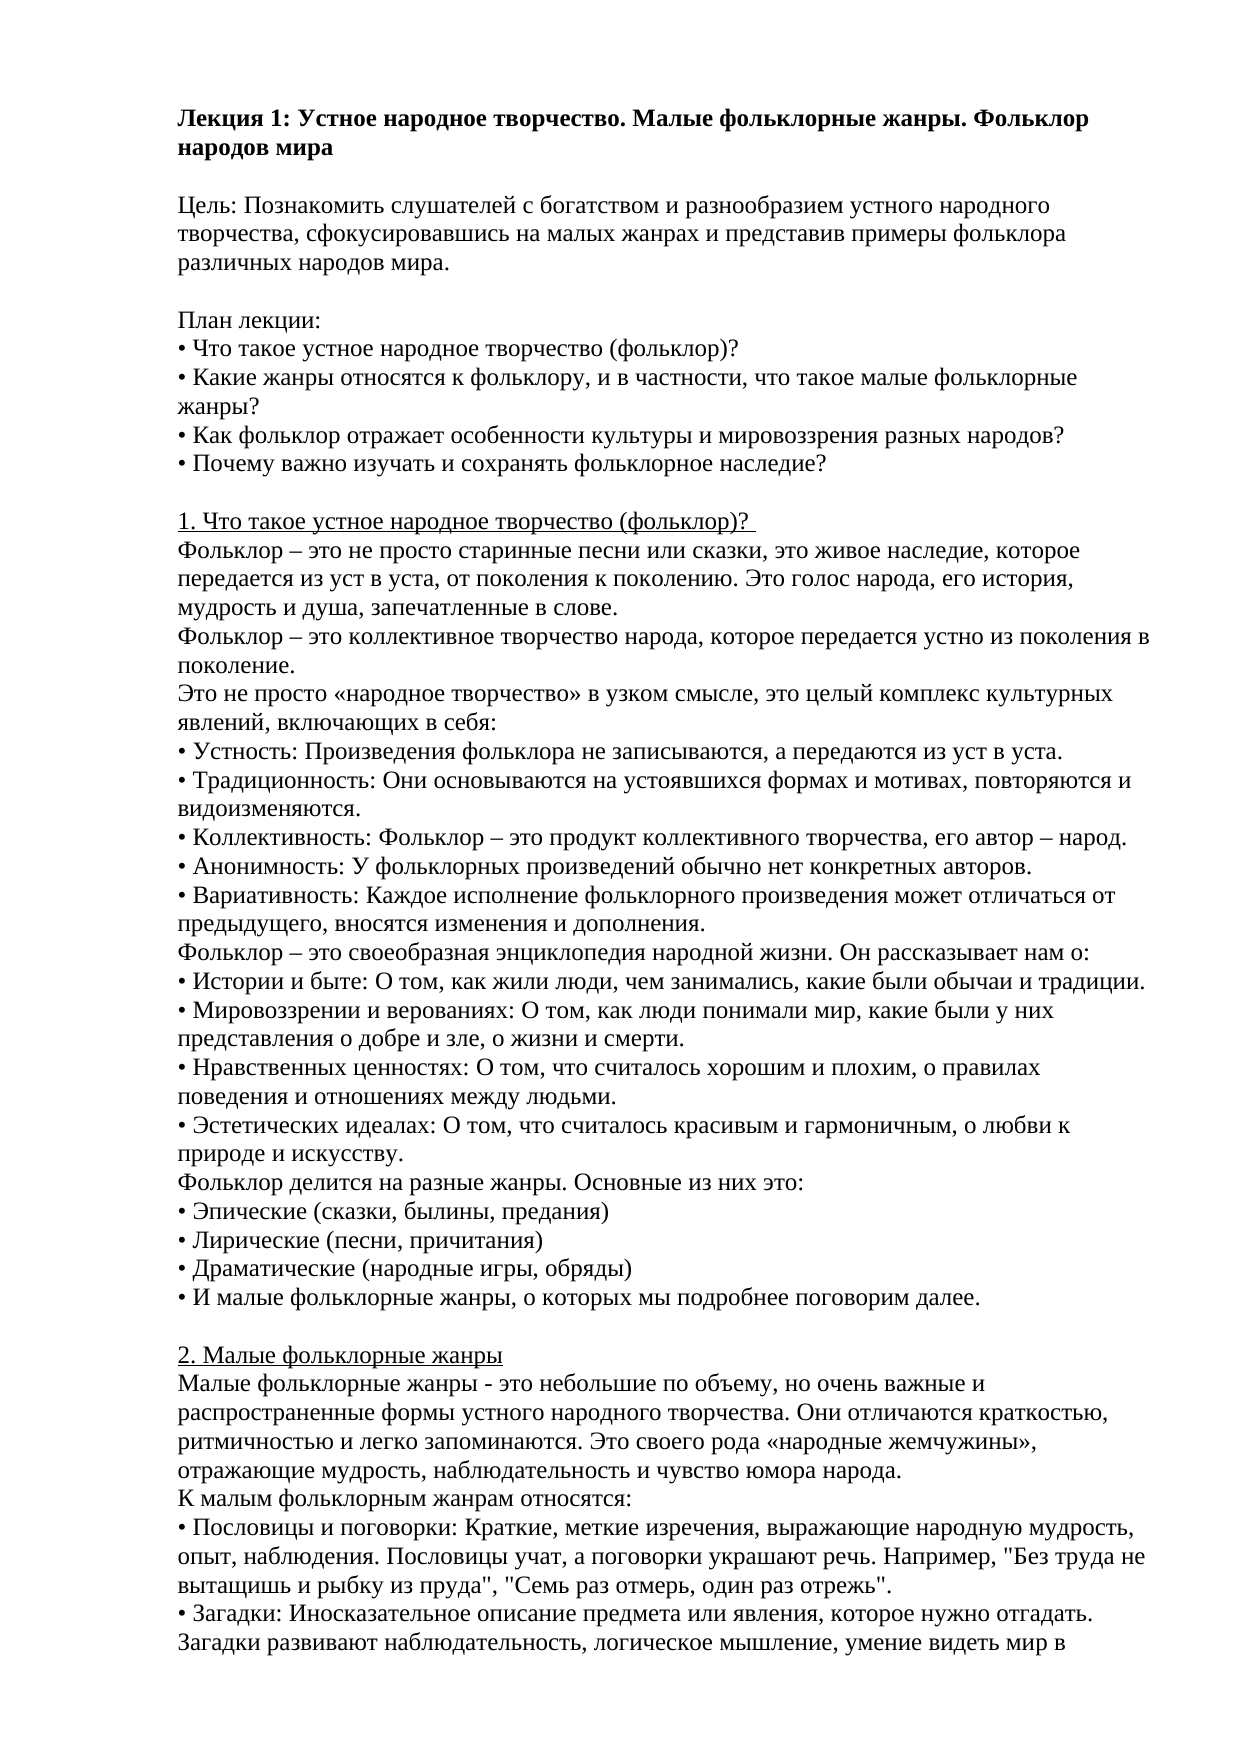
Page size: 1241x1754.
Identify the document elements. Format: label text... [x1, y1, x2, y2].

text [177, 678, 1152, 1656]
text Лекция 1: Устное народное творчество. Малые фольклорные жанры. Фольклор народов мира Цель: Познакомить слушателей с богатством и разнообразием устного народного творчества, сфокусировавшись на малых жанрах и представив примеры фольклора различных народов мира. План лекции: • Что такое устное народное творчество (фольклор)? • Какие жанры относятся к фольклору, и в частности, что такое малые фольклорные жанры? • Как фольклор отражает особенности культуры и мировоззрения разных народов? • Почему важно изучать и сохранять фольклорное наследие? 1. Что такое устное народное творчество (фольклор)? Фольклор – это не просто старинные песни или сказки, это живое наследие, которое передается из уст в уста, от поколения к поколению. Это голос народа, его история, мудрость и душа, запечатленные в слове. Фольклор – это коллективное творчество народа, которое передается устно из поколения в поколение. [177, 103, 1152, 678]
